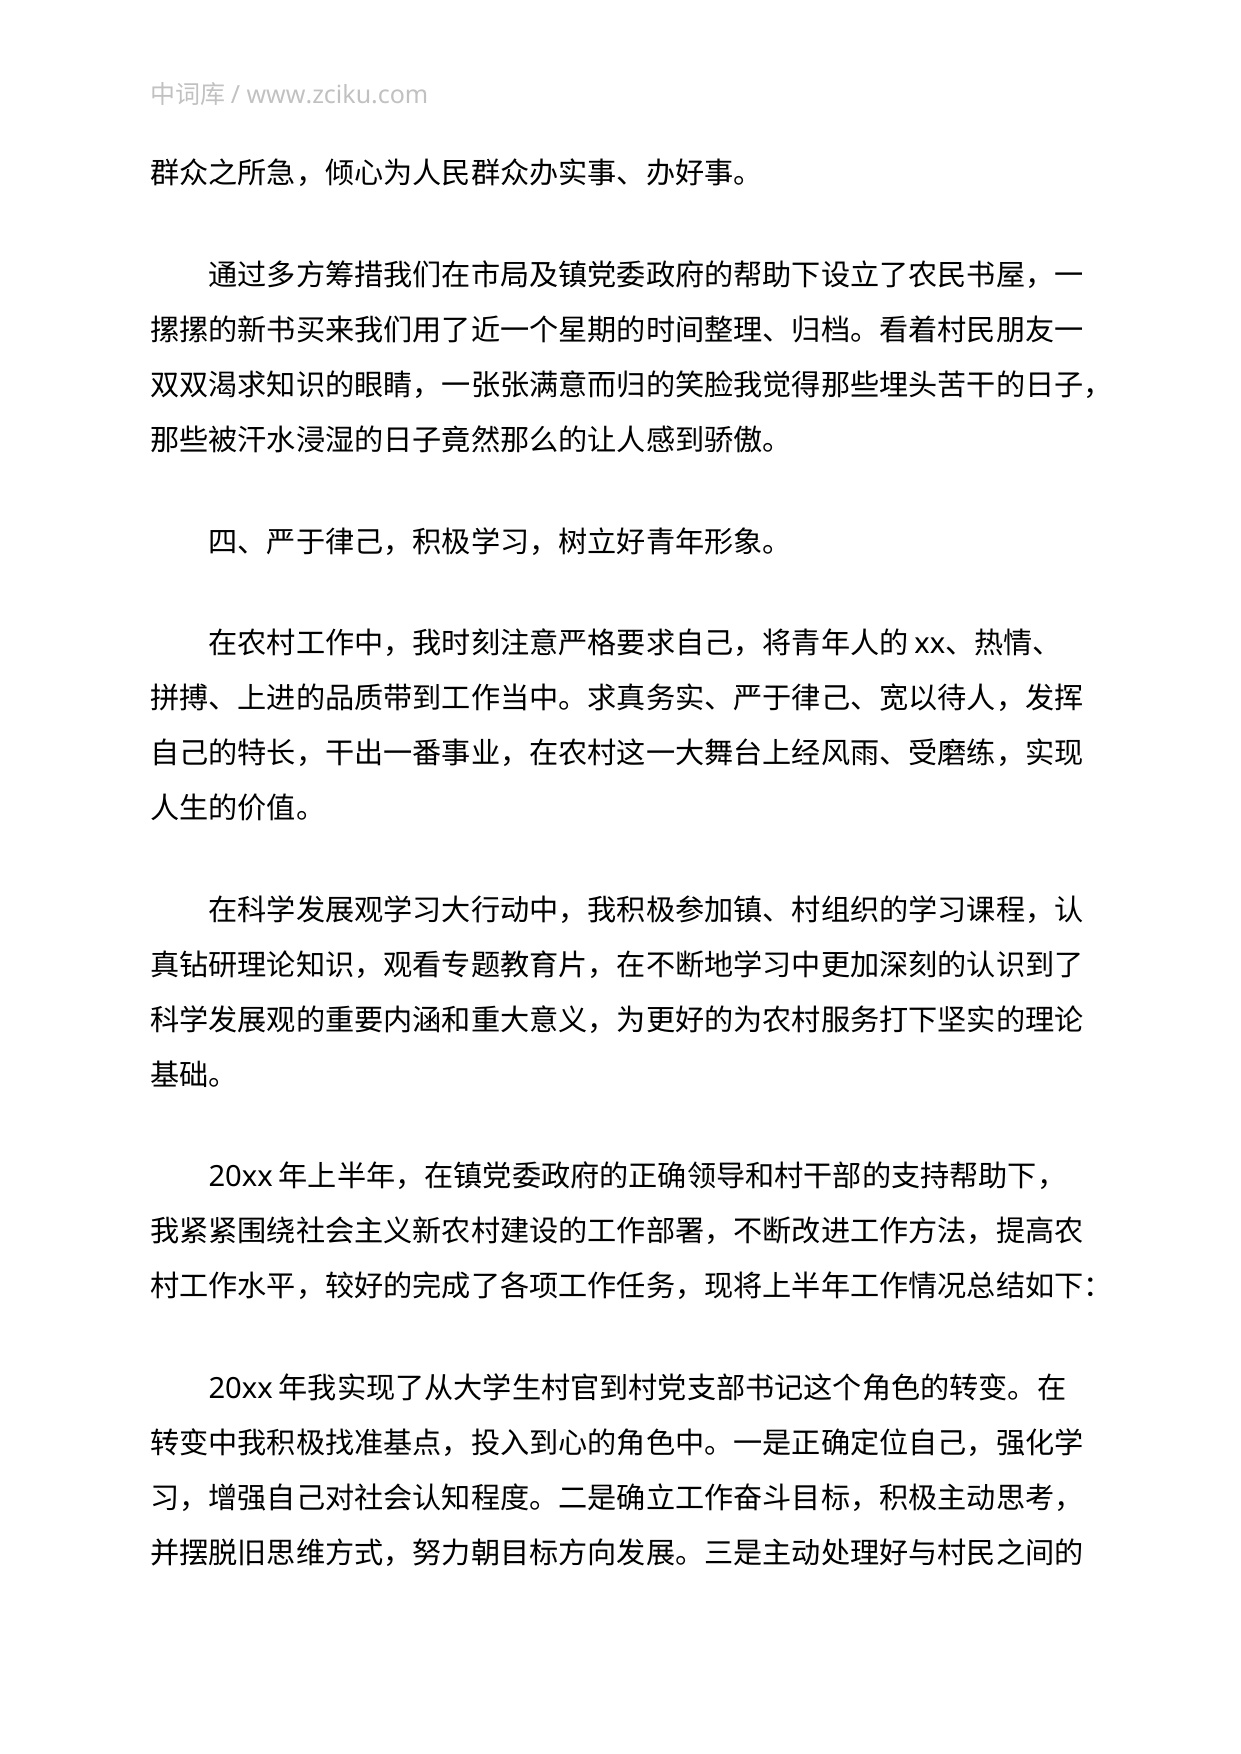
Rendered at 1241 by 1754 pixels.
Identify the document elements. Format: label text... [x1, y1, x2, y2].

text 在农村工作中，我时刻注意严格要求自己，将青年人的xx、热情、拼搏、上进的品质带到工作当中。求真务实、严于律己、宽以待人，发挥自己的特长，干出一番事业，在农村这一大舞台上经风雨、受磨练，实现人生的价值。 [150, 620, 1090, 827]
text 在科学发展观学习大行动中，我积极参加镇、村组织的学习课程，认真钻研理论知识，观看专题教育片，在不断地学习中更加深刻的认识到了科学发展观的重要内涵和重大意义，为更好的为农村服务打下坚实的理论基础。 [150, 887, 1090, 1093]
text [150, 150, 1090, 192]
text 四、严于律己，积极学习，树立好青年形象。 [150, 518, 1090, 561]
text 20xx年上半年，在镇党委政府的正确领导和村干部的支持帮助下，我紧紧围绕社会主义新农村建设的工作部署，不断改进工作方法，提高农村工作水平，较好的完成了各项工作任务，现将上半年工作情况总结如下： [150, 1153, 1090, 1305]
text 通过多方筹措我们在市局及镇党委政府的帮助下设立了农民书屋，一摞摞的新书买来我们用了近一个星期的时间整理、归档。看着村民朋友一双双渴求知识的眼睛，一张张满意而归的笑脸我觉得那些埋头苦干的日子，那些被汗水浸湿的日子竟然那么的让人感到骄傲。 [150, 252, 1090, 459]
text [150, 1365, 1090, 1572]
